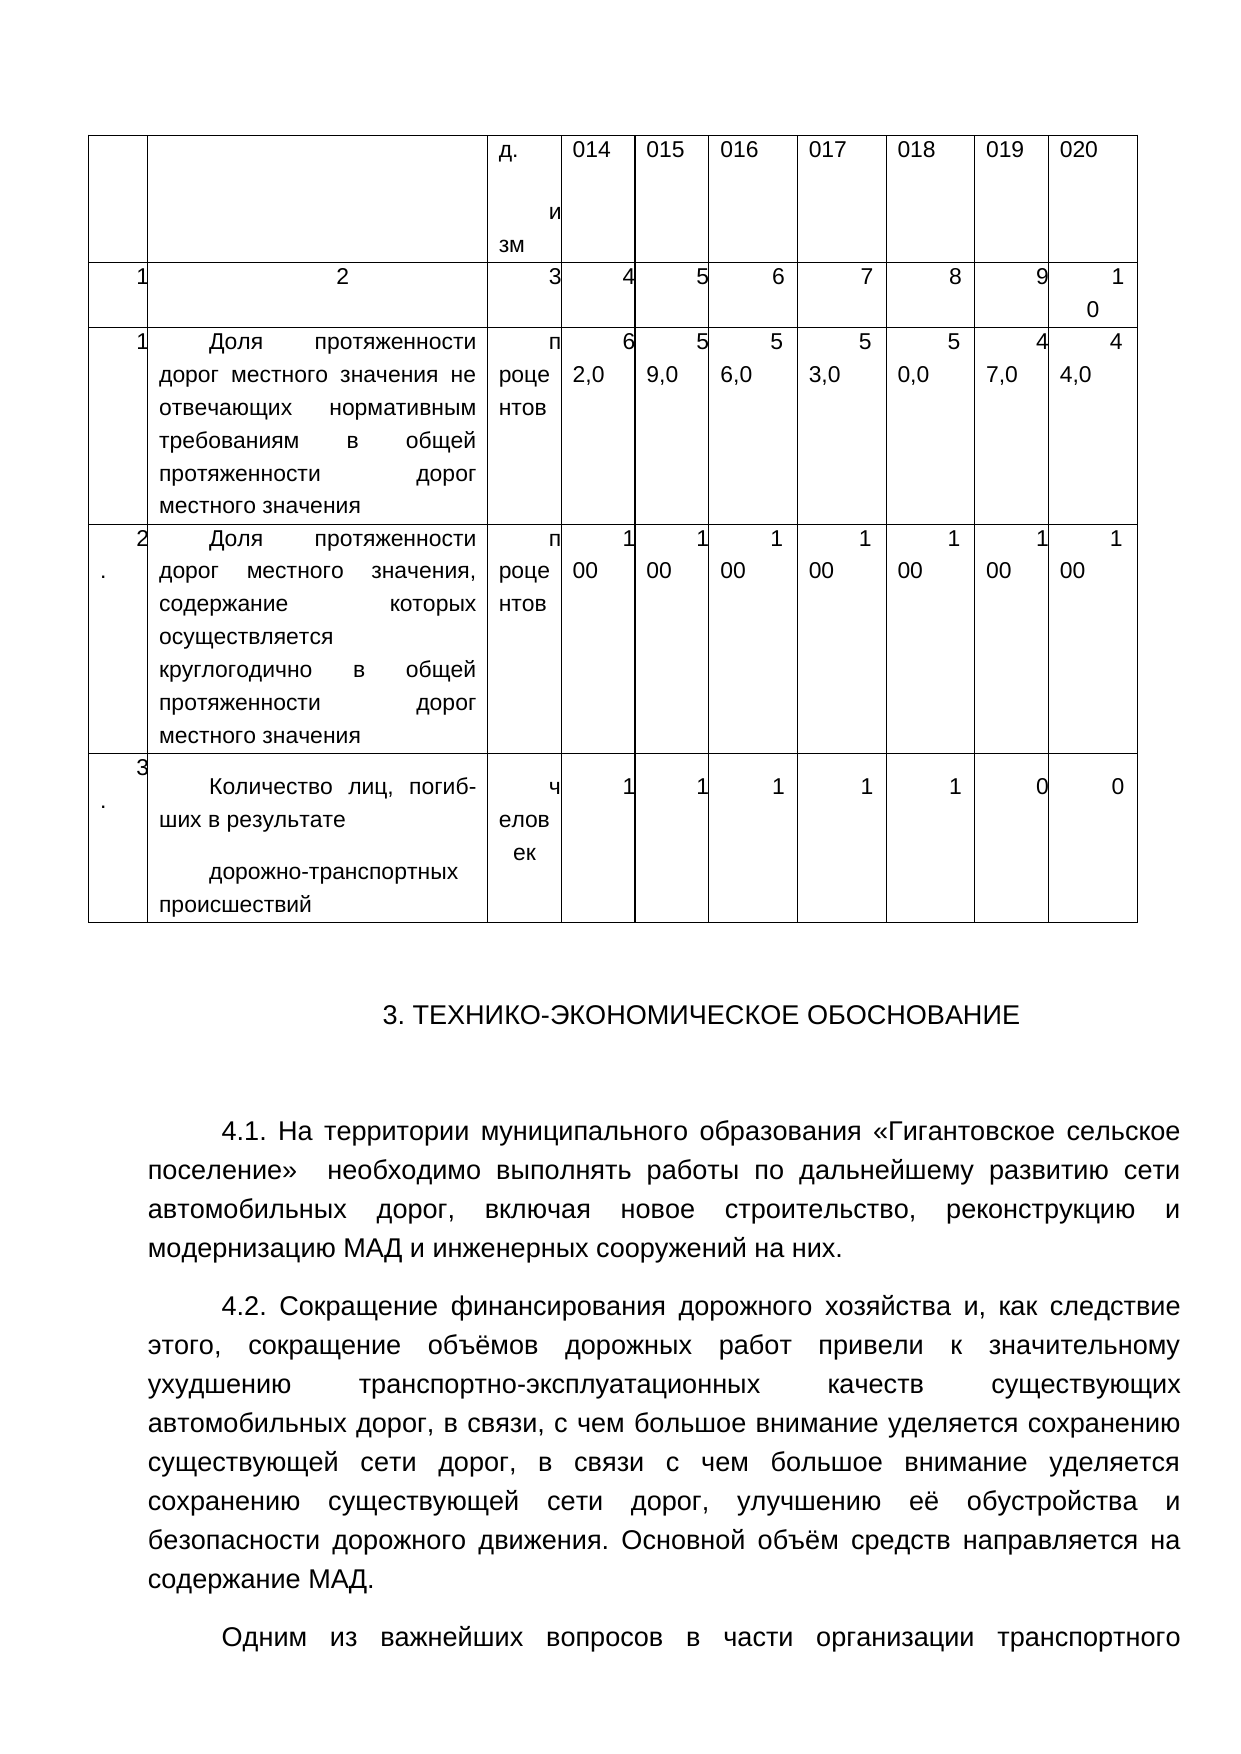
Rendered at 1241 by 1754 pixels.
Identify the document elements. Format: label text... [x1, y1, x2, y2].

text 4.1. На территории муниципального образования «Гигантовское сельское поселение» необходимо выполнять работы по дальнейшему развитию сети автомобильных дорог, включая новое строительство, реконструкцию и модернизацию МАД и инженерных сооружений на них. [148, 1115, 1181, 1263]
table_cell 100 [1049, 525, 1137, 753]
table_cell 9 [975, 263, 1048, 327]
table_cell 59,0 [636, 328, 708, 523]
table_cell Количество лиц, погибших в результате дорожно-транспортных происшествий [148, 754, 487, 922]
table_cell 4 [562, 263, 634, 327]
table_cell 3. [89, 754, 147, 922]
table_cell процентов [488, 328, 561, 523]
table_cell процентов [488, 525, 561, 753]
table_cell 5 [636, 263, 708, 327]
table_cell 100 [562, 525, 634, 753]
table_cell 100 [636, 525, 708, 753]
table_cell 2016 [709, 136, 797, 262]
table_cell 62,0 [562, 328, 634, 523]
table_cell 2018 [887, 136, 974, 262]
text 4.2. Сокращение финансирования дорожного хозяйства и, как следствие этого, сокращение объёмов дорожных работ привели к значительному ухудшению транспортно-эксплуатационных качеств существующих автомобильных дорог, в связи, с чем большое внимание уделяется сохранению существующей сети дорог, в связи с чем большое внимание уделяется сохранению существующей сети дорог, улучшению её обустройства и безопасности дорожного движения. Основной объём средств направляется на содержание МАД. [148, 1290, 1181, 1594]
table_cell 2019 [975, 136, 1048, 262]
table_cell 44,0 [1049, 328, 1137, 523]
table_cell 1 [887, 754, 974, 922]
table_cell 1 [636, 754, 708, 922]
table_cell 47,0 [975, 328, 1048, 523]
table_cell 1 [89, 328, 147, 523]
table_cell 10 [1049, 263, 1137, 327]
table_cell 50,0 [887, 328, 974, 523]
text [148, 1621, 1181, 1652]
table_cell 100 [887, 525, 974, 753]
table_cell 0 [1049, 754, 1137, 922]
table_cell 7 [798, 263, 886, 327]
table_cell 56,0 [709, 328, 797, 523]
table_cell 3 [488, 263, 561, 327]
table_cell 8 [887, 263, 974, 327]
table_cell 2020 [1049, 136, 1137, 262]
table_cell 1 [89, 263, 147, 327]
table_cell 1 [562, 754, 634, 922]
table_cell 2014 [562, 136, 634, 262]
table_cell 2015 [636, 136, 708, 262]
text 3. ТЕХНИКО-ЭКОНОМИЧЕСКОЕ ОБОСНОВАНИЕ [148, 999, 1181, 1031]
table_cell человек [488, 754, 561, 922]
table_cell 2 [148, 263, 487, 327]
table_cell 100 [709, 525, 797, 753]
table_cell 53,0 [798, 328, 886, 523]
table_cell 1 [798, 754, 886, 922]
table_cell Доля протяженности дорог местного значения, содержание которых осуществляется круглогодично в общей протяженности дорог местного значения [148, 525, 487, 753]
table_cell Доля протяженности дорог местного значения не отвечающих нормативным требованиям в общей протяженности дорог местного значения [148, 328, 487, 523]
table_cell 100 [975, 525, 1048, 753]
table_cell 0 [975, 754, 1048, 922]
table_cell 1 [709, 754, 797, 922]
table_cell 2. [89, 525, 147, 753]
table_cell 2017 [798, 136, 886, 262]
table_cell 100 [798, 525, 886, 753]
table_cell 6 [709, 263, 797, 327]
